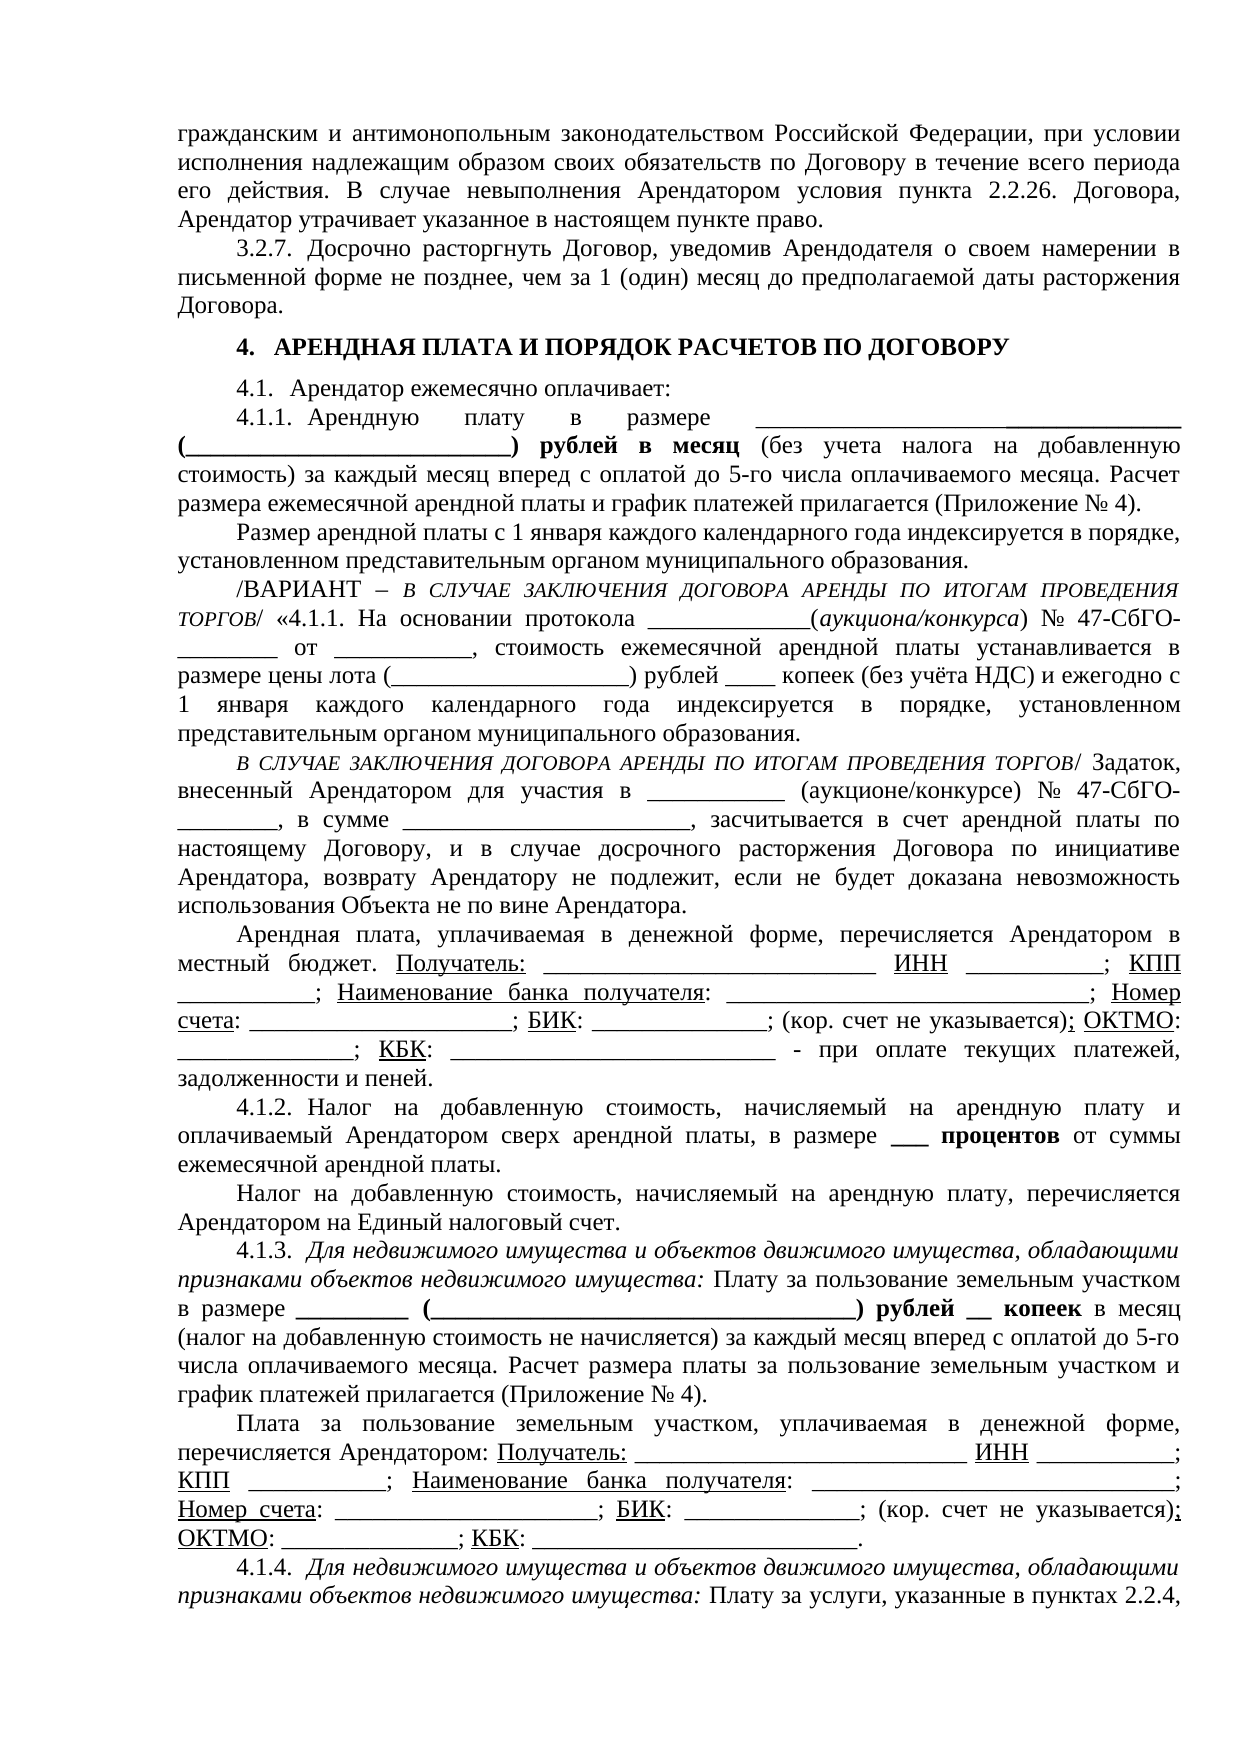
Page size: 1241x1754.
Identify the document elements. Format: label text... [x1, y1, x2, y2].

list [177, 118, 1181, 233]
text Арендная плата, уплачиваемая в денежной форме, перечисляется Арендатором в местный бюджет. Получатель: ___________________________ ИНН ___________; КПП ___________; Наименование банка получателя: _____________________________; Номер счета: _____________________; БИК: ______________; (кор. счет не указывается); ОКТМО: ______________; КБК: __________________________ - при оплате текущих платежей, задолженности и пеней. [177, 919, 1181, 1092]
text Плата за пользование земельным участком, уплачиваемая в денежной форме, перечисляется Арендатором: Получатель: ___________________________ ИНН ___________; КПП ___________; Наименование банка получателя: _____________________________; Номер счета: _____________________; БИК: ______________; (кор. счет не указывается); ОКТМО: ______________; КБК: __________________________. [177, 1408, 1181, 1552]
list Досрочно расторгнуть Договор, уведомив Арендодателя о своем намерении в письменной форме не позднее, чем за 1 (один) месяц до предполагаемой даты расторжения Договора. [177, 233, 1181, 319]
text /ВАРИАНТ – В СЛУЧАЕ ЗАКЛЮЧЕНИЯ ДОГОВОРА АРЕНДЫ ПО ИТОГАМ ПРОВЕДЕНИЯ ТОРГОВ/ «4.1.1. На основании протокола _____________(аукциона/конкурса) № 47-СбГО-________ от ___________, стоимость ежемесячной арендной платы устанавливается в размере цены лота (___________________) рублей ____ копеек (без учёта НДС) и ежегодно с 1 января каждого календарного года индексируется в порядке, установленном представительным органом муниципального образования. [177, 574, 1181, 747]
list Арендатор ежемесячно оплачивает: [177, 373, 1181, 402]
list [177, 1552, 1181, 1609]
text В СЛУЧАЕ ЗАКЛЮЧЕНИЯ ДОГОВОРА АРЕНДЫ ПО ИТОГАМ ПРОВЕДЕНИЯ ТОРГОВ/ Задаток, внесенный Арендатором для участия в ___________ (аукционе/конкурсе) № 47-СбГО-________, в сумме _______________________, засчитывается в счет арендной платы по настоящему Договору, и в случае досрочного расторжения Договора по инициативе Арендатора, возврату Арендатору не подлежит, если не будет доказана невозможность использования Объекта не по вине Арендатора. [177, 747, 1181, 919]
list Налог на добавленную стоимость, начисляемый на арендную плату и оплачиваемый Арендатором сверх арендной платы, в размере ___ процентов от суммы ежемесячной арендной платы. [177, 1092, 1181, 1178]
list Арендную плату в размере __________________________________ (__________________________) рублей в месяц (без учета налога на добавленную стоимость) за каждый месяц вперед с оплатой до 5-го числа оплачиваемого месяца. Расчет размера ежемесячной арендной платы и график платежей прилагается (Приложение № 4). [177, 402, 1181, 517]
list АРЕНДНАЯ ПЛАТА И ПОРЯДОК РАСЧЕТОВ ПО ДОГОВОРУ [236, 332, 1181, 361]
list Для недвижимого имущества и объектов движимого имущества, обладающими признаками объектов недвижимого имущества: Плату за пользование земельным участком в размере _________ (__________________________________) рублей __ копеек в месяц (налог на добавленную стоимость не начисляется) за каждый месяц вперед с оплатой до 5-го числа оплачиваемого месяца. Расчет размера платы за пользование земельным участком и график платежей прилагается (Приложение № 4). [177, 1236, 1181, 1408]
text Размер арендной платы с 1 января каждого календарного года индексируется в порядке, установленном представительным органом муниципального образования. [177, 517, 1181, 574]
text Налог на добавленную стоимость, начисляемый на арендную плату, перечисляется Арендатором на Единый налоговый счет. [177, 1178, 1181, 1236]
